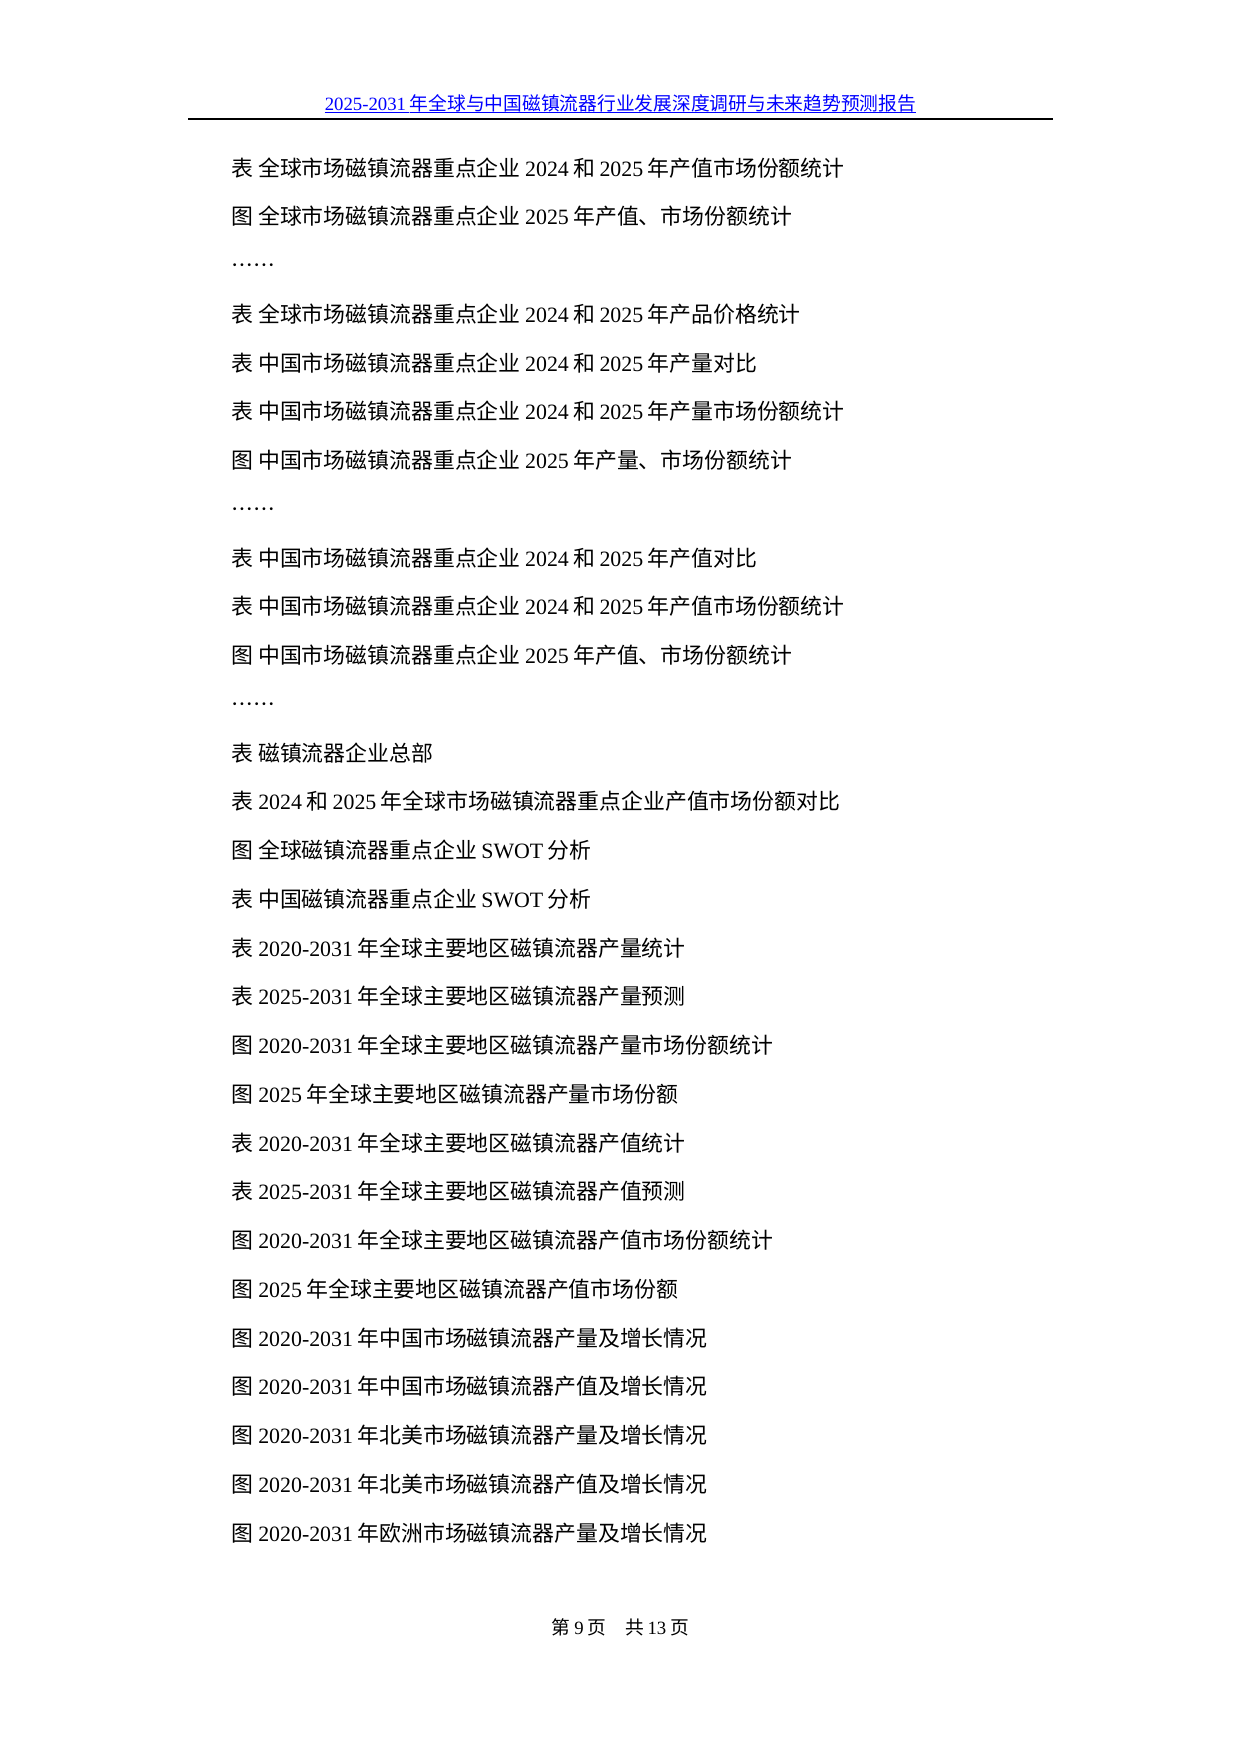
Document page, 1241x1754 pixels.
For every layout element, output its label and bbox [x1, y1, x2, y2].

text [187, 150, 1053, 1548]
